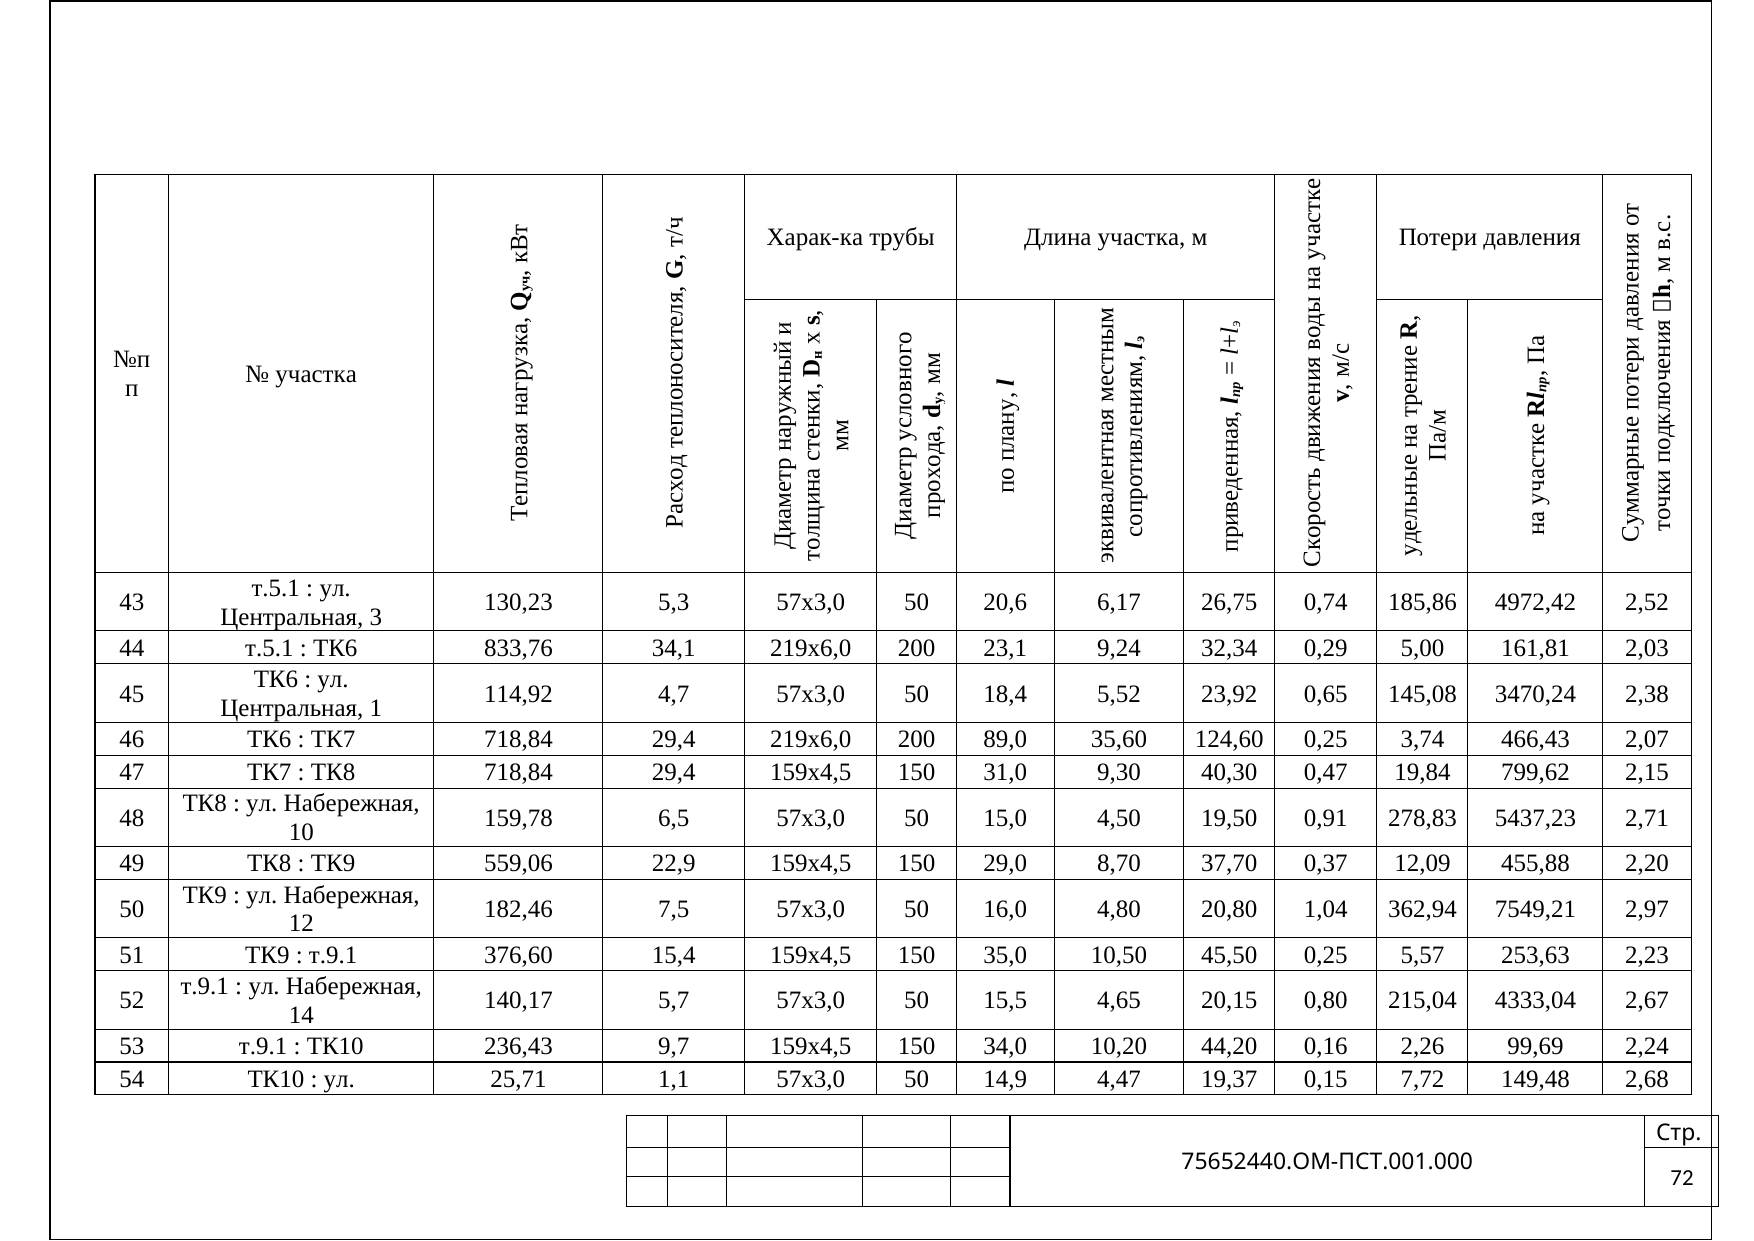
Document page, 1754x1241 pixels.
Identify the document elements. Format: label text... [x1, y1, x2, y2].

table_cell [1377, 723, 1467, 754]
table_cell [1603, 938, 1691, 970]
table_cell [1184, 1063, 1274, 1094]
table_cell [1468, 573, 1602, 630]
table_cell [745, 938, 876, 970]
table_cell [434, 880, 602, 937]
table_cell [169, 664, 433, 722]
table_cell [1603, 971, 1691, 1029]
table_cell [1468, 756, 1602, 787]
table_header Суммарные потери давления от точки подключения h, м в.с. [1603, 175, 1691, 572]
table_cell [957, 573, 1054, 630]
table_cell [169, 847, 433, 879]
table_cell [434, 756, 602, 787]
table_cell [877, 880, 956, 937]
table_header Расход теплоносителя, G, т/ч [603, 175, 744, 572]
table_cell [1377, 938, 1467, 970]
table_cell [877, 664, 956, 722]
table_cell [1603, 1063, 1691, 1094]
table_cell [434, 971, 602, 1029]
table_header Длина участка, м [957, 175, 1274, 298]
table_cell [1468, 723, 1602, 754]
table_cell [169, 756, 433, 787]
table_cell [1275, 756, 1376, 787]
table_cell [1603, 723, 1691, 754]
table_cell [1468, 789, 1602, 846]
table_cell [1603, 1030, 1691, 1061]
table_cell эквивалентная местным сопротивлениям, lэ [1055, 300, 1183, 572]
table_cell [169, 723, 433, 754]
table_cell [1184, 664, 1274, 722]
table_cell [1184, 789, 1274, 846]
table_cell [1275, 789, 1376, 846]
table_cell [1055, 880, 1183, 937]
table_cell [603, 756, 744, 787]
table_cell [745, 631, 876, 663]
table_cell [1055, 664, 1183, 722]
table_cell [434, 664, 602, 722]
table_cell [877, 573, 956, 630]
table_header №пп [96, 175, 168, 572]
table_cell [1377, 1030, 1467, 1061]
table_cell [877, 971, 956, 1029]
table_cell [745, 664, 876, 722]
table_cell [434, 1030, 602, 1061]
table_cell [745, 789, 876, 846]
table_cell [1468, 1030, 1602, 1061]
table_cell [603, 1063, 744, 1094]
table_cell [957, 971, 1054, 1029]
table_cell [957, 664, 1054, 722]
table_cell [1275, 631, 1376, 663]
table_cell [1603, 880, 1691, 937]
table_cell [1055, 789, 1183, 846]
table_header Скорость движения воды на участке v, м/с [1275, 175, 1376, 572]
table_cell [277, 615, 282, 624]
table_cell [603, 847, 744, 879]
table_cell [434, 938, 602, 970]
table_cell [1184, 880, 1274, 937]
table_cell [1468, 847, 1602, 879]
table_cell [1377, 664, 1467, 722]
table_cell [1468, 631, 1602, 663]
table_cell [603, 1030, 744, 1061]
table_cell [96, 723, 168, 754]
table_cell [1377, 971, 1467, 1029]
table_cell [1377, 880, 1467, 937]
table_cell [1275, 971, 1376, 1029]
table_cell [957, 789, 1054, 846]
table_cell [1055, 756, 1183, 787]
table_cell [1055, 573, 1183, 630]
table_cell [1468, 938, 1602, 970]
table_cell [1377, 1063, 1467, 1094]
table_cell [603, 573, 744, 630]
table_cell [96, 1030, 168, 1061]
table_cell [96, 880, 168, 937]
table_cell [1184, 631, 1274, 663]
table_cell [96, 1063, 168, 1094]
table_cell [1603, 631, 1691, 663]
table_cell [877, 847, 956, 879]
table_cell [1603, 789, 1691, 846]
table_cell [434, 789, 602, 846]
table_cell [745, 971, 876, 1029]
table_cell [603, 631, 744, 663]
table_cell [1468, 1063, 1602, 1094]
table_header Тепловая нагрузка, Qуч, кВт [434, 175, 602, 572]
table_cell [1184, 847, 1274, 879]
table_cell на участке Rlпр, Па [1468, 300, 1602, 572]
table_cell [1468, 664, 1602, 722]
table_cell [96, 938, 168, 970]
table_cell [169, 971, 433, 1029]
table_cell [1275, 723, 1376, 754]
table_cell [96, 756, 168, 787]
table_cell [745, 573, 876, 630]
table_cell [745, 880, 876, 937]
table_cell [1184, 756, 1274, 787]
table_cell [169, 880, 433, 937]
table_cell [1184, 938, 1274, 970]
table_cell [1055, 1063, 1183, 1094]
table_cell приведенная, lпр = l+lэ [1184, 300, 1274, 572]
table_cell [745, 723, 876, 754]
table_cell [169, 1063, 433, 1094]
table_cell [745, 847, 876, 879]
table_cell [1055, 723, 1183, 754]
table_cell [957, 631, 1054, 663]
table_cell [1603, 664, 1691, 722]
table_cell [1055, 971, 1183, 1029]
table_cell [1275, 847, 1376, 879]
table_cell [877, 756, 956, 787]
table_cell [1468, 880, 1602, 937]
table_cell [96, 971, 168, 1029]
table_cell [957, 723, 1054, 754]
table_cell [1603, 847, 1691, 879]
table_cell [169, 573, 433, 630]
table_cell Диаметр условного прохода, dу, мм [877, 300, 956, 572]
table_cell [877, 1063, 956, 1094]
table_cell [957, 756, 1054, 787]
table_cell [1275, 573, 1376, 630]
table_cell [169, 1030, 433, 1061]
table_cell удельные на трение R, Па/м [1377, 300, 1467, 572]
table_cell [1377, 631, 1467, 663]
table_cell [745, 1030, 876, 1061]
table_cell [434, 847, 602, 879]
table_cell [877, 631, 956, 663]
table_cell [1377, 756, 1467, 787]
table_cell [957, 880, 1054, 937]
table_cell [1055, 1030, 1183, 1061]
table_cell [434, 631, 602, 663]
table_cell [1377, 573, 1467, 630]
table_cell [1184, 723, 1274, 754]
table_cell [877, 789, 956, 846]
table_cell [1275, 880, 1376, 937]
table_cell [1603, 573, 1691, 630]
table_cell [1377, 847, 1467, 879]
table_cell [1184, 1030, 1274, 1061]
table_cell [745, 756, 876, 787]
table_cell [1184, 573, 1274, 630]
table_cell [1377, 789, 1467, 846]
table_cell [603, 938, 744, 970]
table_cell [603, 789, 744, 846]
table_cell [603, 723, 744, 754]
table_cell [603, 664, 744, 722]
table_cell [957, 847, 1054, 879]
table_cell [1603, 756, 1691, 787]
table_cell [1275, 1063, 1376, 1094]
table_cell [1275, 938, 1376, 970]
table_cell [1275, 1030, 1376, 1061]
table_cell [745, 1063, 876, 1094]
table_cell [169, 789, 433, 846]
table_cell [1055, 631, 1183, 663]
table_header Харак-ка трубы [745, 175, 956, 298]
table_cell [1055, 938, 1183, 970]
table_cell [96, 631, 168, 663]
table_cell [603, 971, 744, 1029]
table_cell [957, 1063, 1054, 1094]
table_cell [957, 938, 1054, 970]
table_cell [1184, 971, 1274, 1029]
table_cell по плану, l [957, 300, 1054, 572]
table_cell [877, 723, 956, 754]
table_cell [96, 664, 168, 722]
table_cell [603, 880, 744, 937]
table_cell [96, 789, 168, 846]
table_cell Диаметр наружный и толщина стенки, Dн x s, мм [745, 300, 876, 572]
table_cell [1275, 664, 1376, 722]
table_header № участка [169, 175, 433, 572]
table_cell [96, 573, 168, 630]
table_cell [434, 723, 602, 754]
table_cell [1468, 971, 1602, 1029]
table_header Потери давления [1377, 175, 1602, 298]
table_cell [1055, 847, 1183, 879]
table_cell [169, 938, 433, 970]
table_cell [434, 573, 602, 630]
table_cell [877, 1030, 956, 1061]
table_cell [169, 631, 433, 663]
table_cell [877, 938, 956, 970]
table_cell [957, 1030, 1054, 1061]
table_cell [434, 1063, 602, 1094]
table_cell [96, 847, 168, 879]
